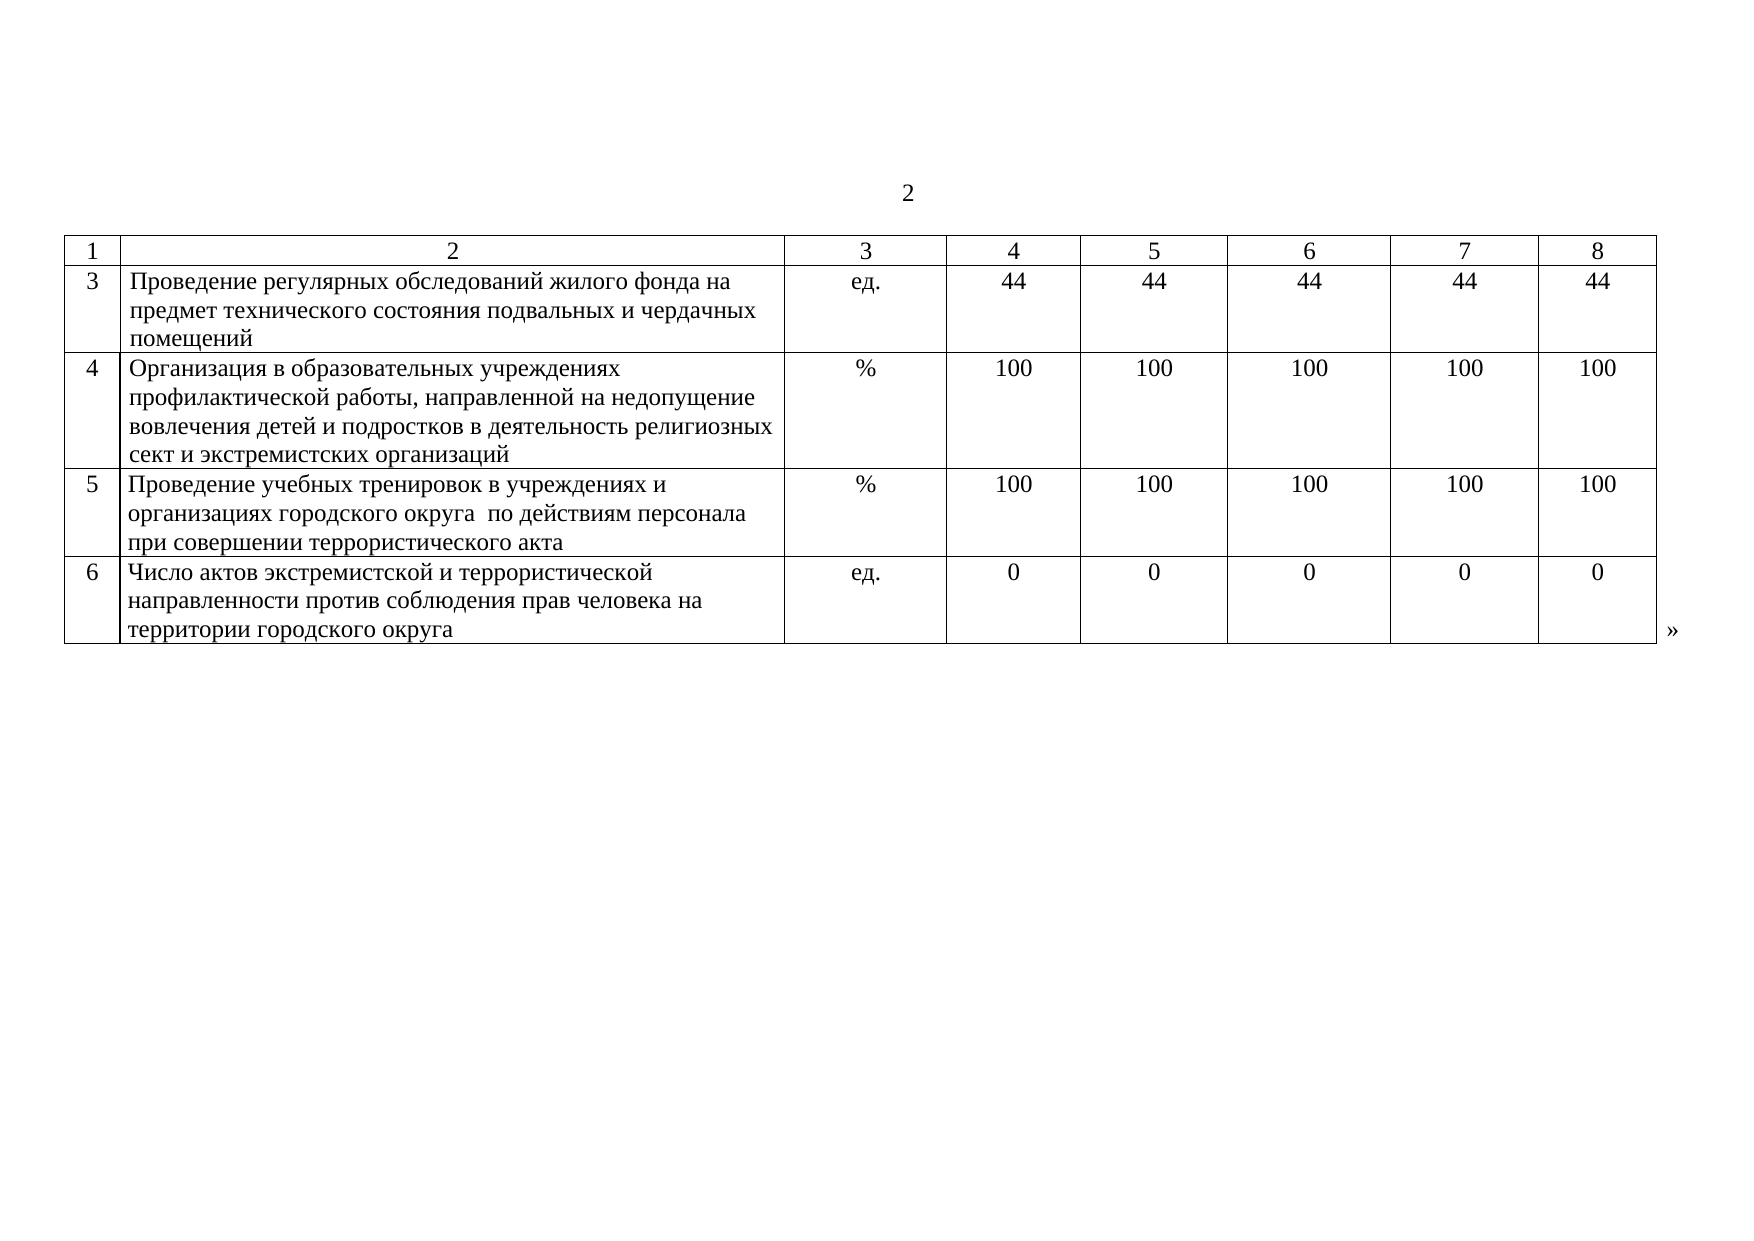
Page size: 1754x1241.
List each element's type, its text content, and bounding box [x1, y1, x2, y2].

table_header 4 [947, 236, 1080, 265]
table_header 8 [1539, 236, 1656, 265]
table_cell ед. [785, 266, 946, 352]
table_cell 5 [65, 469, 119, 556]
text 2 [106, 178, 1710, 206]
table_header 5 [1081, 236, 1227, 265]
table_cell 100 [1081, 469, 1227, 556]
table_cell Проведение учебных тренировок в учреждениях и организациях городского округа по действиям персонала при совершении террористического акта [121, 469, 784, 556]
table_header 1 [65, 236, 120, 265]
table_cell 0 [947, 557, 1080, 643]
table_cell 3 [65, 266, 120, 352]
table_cell 4 [65, 353, 119, 468]
table_cell 44 [947, 266, 1080, 352]
table_cell Число актов экстремистской и террористической направленности против соблюдения прав человека на территории городского округа [121, 557, 784, 643]
table_cell 6 [65, 557, 119, 643]
table_cell % [785, 469, 946, 556]
table_header 7 [1391, 236, 1538, 265]
table_cell 0 [1539, 557, 1656, 643]
table_cell 100 [1228, 353, 1390, 468]
table_cell 100 [1391, 469, 1538, 556]
table_cell % [785, 353, 946, 468]
table_cell Организация в образовательных учреждениях профилактической работы, направленной на недопущение вовлечения детей и подростков в деятельность религиозных сект и экстремистских организаций [121, 353, 784, 468]
table_cell 44 [1539, 266, 1656, 352]
table_cell ед. [785, 557, 946, 643]
table_cell » [1657, 556, 1688, 643]
table_cell Проведение регулярных обследований жилого фонда на предмет технического состояния подвальных и чердачных помещений [121, 266, 784, 352]
table_cell 44 [1081, 266, 1227, 352]
table_cell 100 [1081, 353, 1227, 468]
table_cell 0 [1081, 557, 1227, 643]
table_cell 100 [1539, 469, 1656, 556]
table_header 6 [1228, 236, 1390, 265]
table_cell 100 [1228, 469, 1390, 556]
table_header 2 [121, 236, 784, 265]
table_cell 100 [1391, 353, 1538, 468]
table_cell 0 [1391, 557, 1538, 643]
table_header 3 [785, 236, 946, 265]
table_cell 44 [1228, 266, 1390, 352]
table_cell 100 [947, 469, 1080, 556]
table_cell 100 [947, 353, 1080, 468]
table_cell 44 [1391, 266, 1538, 352]
table_cell 100 [1539, 353, 1656, 468]
table_cell 0 [1228, 557, 1390, 643]
